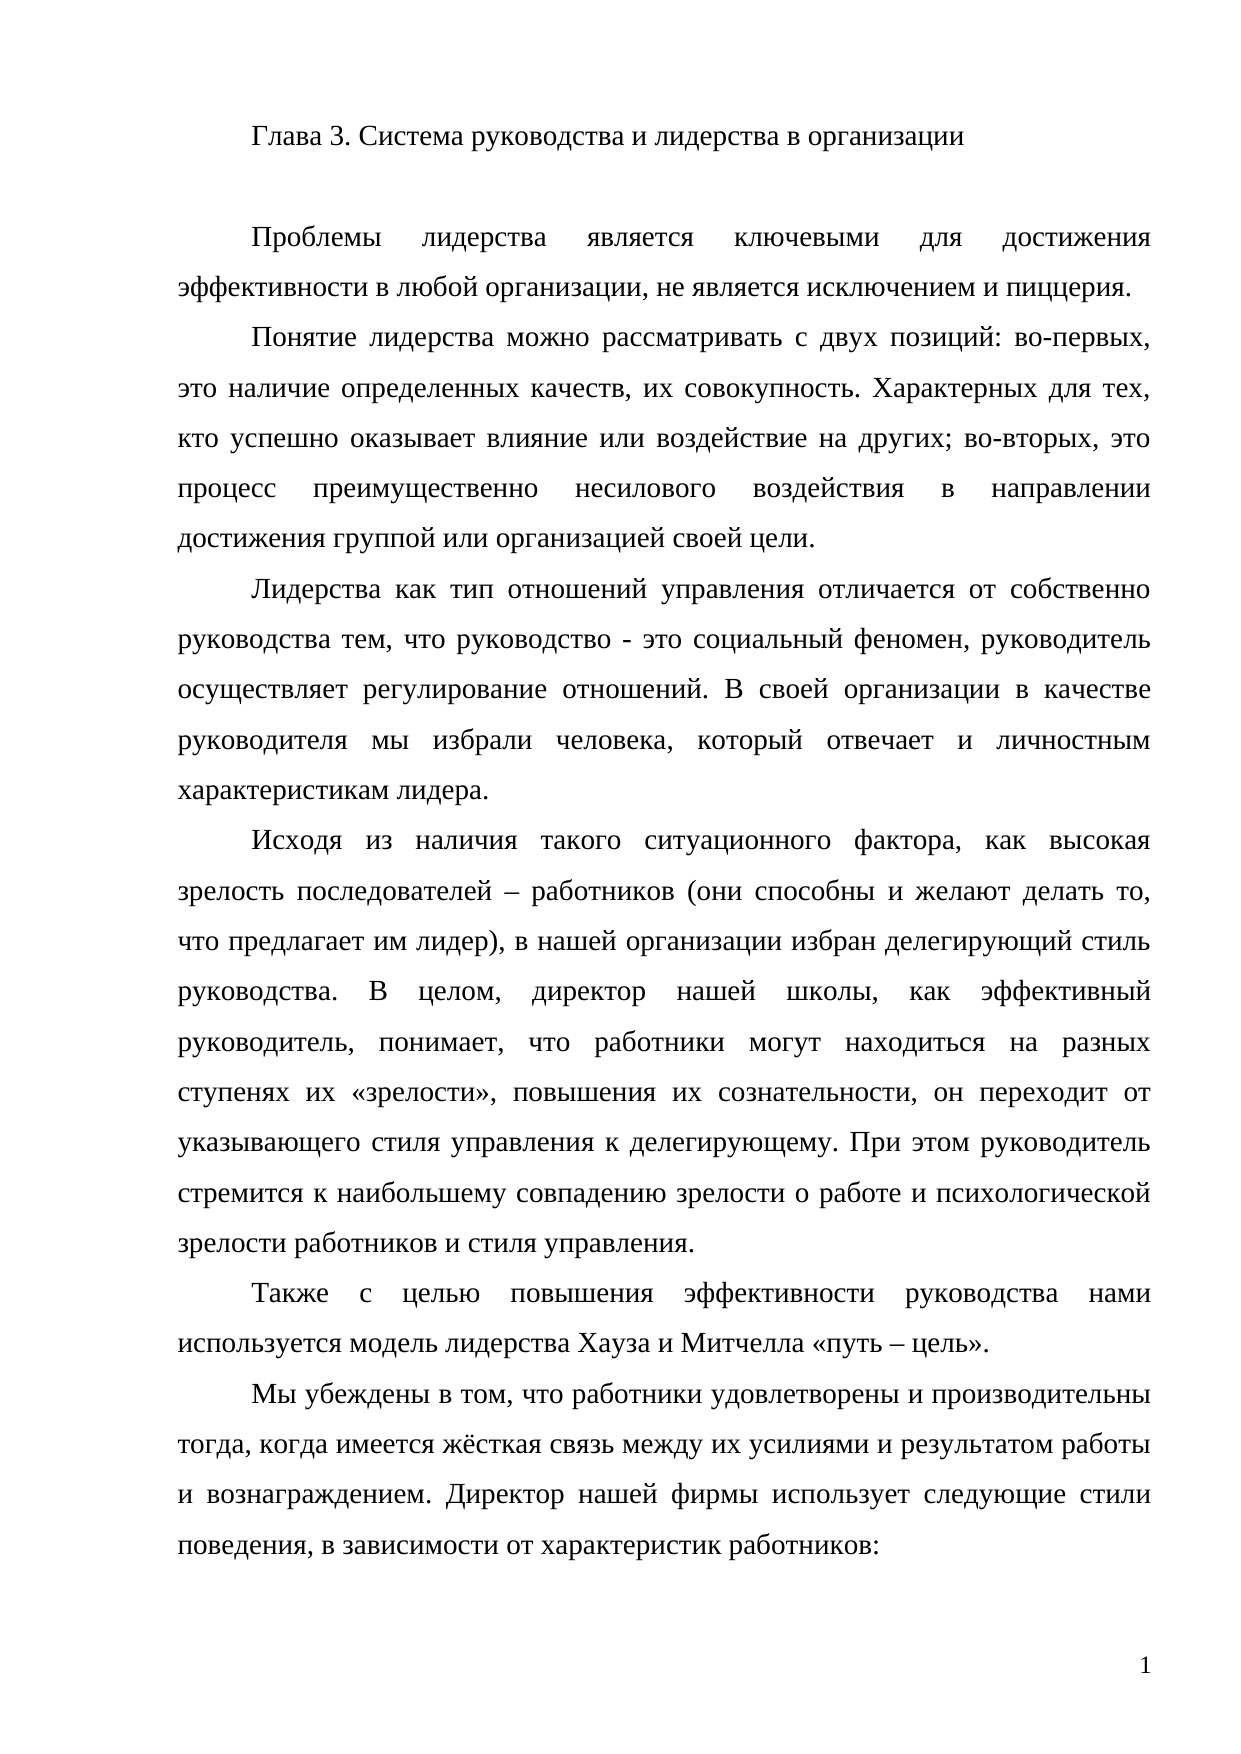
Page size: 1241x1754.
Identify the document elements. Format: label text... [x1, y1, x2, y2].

text Также с целью повышения эффективности руководства нами используется модель лидерства Хауза и Митчелла «путь – цель». [177, 1275, 1152, 1359]
text Лидерства как тип отношений управления отличается от собственно руководства тем, что руководство - это социальный феномен, руководитель осуществляет регулирование отношений. В своей организации в качестве руководителя мы избрали человека, который отвечает и личностным характеристикам лидера. [177, 571, 1152, 806]
text Глава 3. Система руководства и лидерства в организации [177, 118, 1152, 152]
text Понятие лидерства можно рассматривать с двух позиций: во-первых, это наличие определенных качеств, их совокупность. Характерных для тех, кто успешно оказывает влияние или воздействие на других; во-вторых, это процесс преимущественно несилового воздействия в направлении достижения группой или организацией своей цели. [177, 319, 1152, 554]
text Мы убеждены в том, что работники удовлетворены и производительны тогда, когда имеется жёсткая связь между их усилиями и результатом работы и вознаграждением. Директор нашей фирмы использует следующие стили поведения, в зависимости от характеристик работников: [177, 1376, 1152, 1560]
text Проблемы лидерства является ключевыми для достижения эффективности в любой организации, не является исключением и пиццерия. [177, 219, 1152, 303]
text Исходя из наличия такого ситуационного фактора, как высокая зрелость последователей – работников (они способны и желают делать то, что предлагает им лидер), в нашей организации избран делегирующий стиль руководства. В целом, директор нашей школы, как эффективный руководитель, понимает, что работники могут находиться на разных ступенях их «зрелости», повышения их сознательности, он переходит от указывающего стиля управления к делегирующему. При этом руководитель стремится к наибольшему совпадению зрелости о работе и психологической зрелости работников и стиля управления. [177, 822, 1152, 1258]
